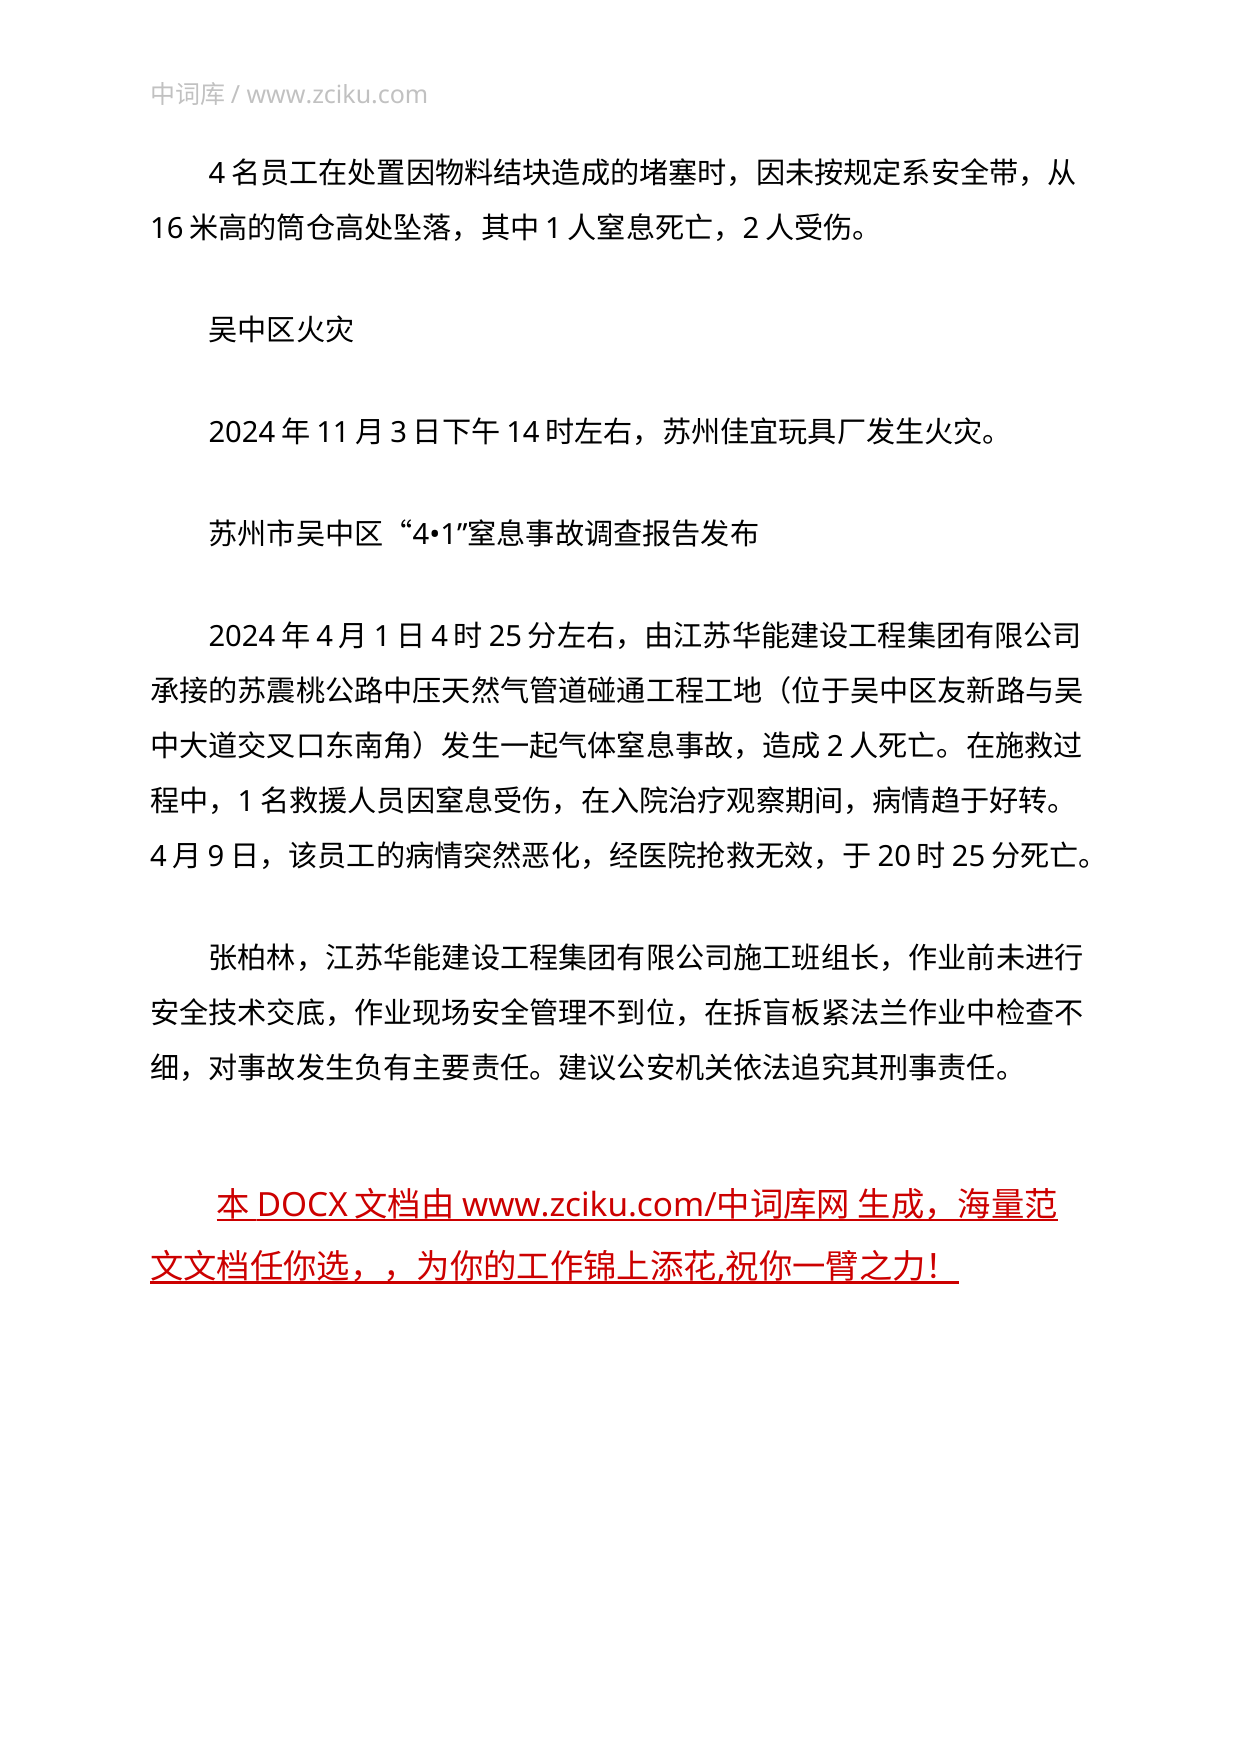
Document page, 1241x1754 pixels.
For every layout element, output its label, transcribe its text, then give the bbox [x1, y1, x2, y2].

text 2024年11月3日下午14时左右，苏州佳宜玩具厂发生火灾。 [150, 409, 1090, 451]
text 吴中区火灾 [150, 307, 1090, 349]
text 4名员工在处置因物料结块造成的堵塞时，因未按规定系安全带，从16米高的筒仓高处坠落，其中1人窒息死亡，2人受伤。 [150, 150, 1090, 247]
text 本DOCX文档由 www.zciku.com/中词库网 生成，海量范文文档任你选，，为你的工作锦上添花,祝你一臂之力！ [150, 1177, 1090, 1289]
text 苏州市吴中区“4•1”窒息事故调查报告发布 [150, 511, 1090, 553]
text 2024年4月1日4时25分左右，由江苏华能建设工程集团有限公司承接的苏震桃公路中压天然气管道碰通工程工地（位于吴中区友新路与吴中大道交叉口东南角）发生一起气体窒息事故，造成2人死亡。在施救过程中，1名救援人员因窒息受伤，在入院治疗观察期间，病情趋于好转。4月9日，该员工的病情突然恶化，经医院抢救无效，于20时25分死亡。 [150, 613, 1090, 875]
text 张柏林，江苏华能建设工程集团有限公司施工班组长，作业前未进行安全技术交底，作业现场安全管理不到位，在拆盲板紧法兰作业中检查不细，对事故发生负有主要责任。建议公安机关依法追究其刑事责任。 [150, 934, 1090, 1087]
